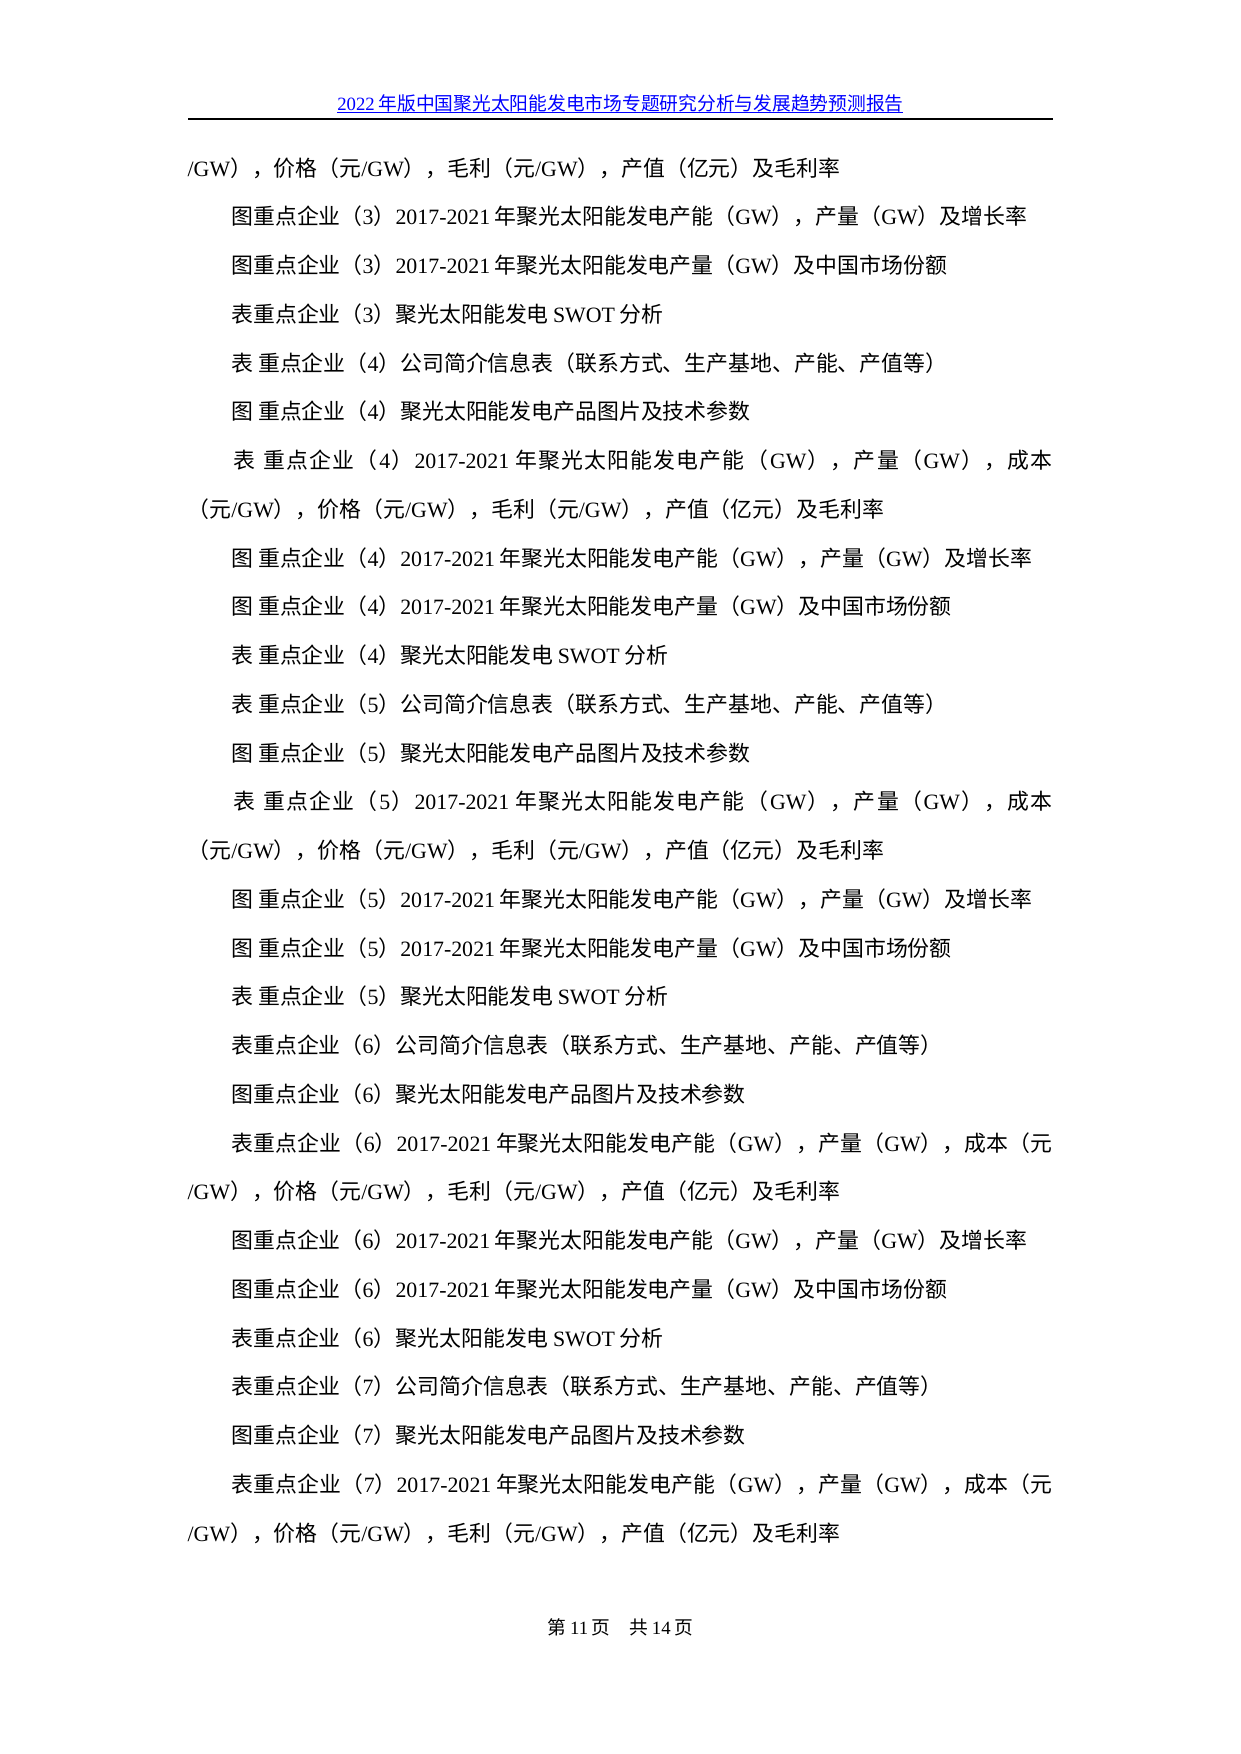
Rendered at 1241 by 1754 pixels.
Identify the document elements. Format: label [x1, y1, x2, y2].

text [187, 150, 1053, 1548]
